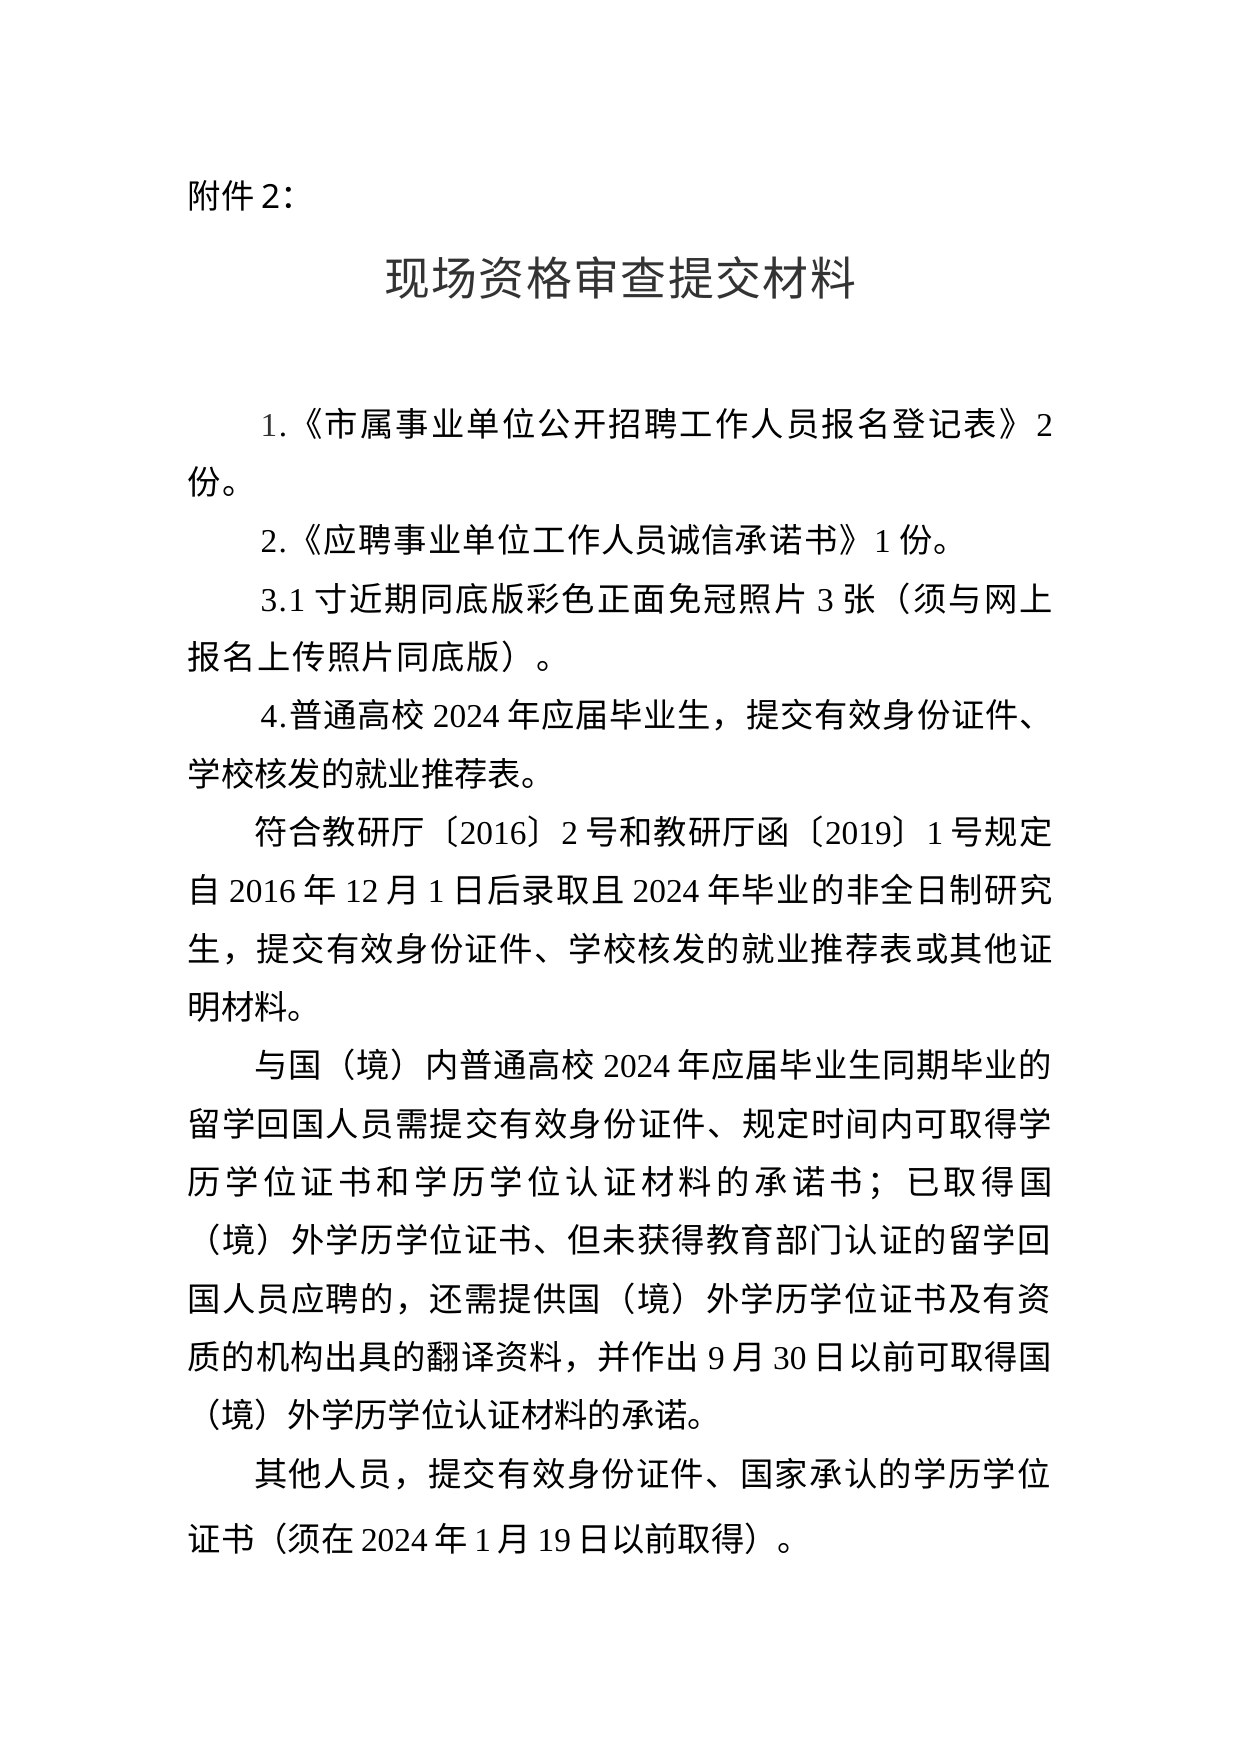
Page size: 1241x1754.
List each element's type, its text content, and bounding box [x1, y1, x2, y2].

text 1.《市属事业单位公开招聘工作人员报名登记表》2份。 [187, 389, 1053, 506]
text 与国（境）内普通高校2024年应届毕业生同期毕业的留学回国人员需提交有效身份证件、规定时间内可取得学历学位证书和学历学位认证材料的承诺书；已取得国（境）外学历学位证书、但未获得教育部门认证的留学回国人员应聘的，还需提供国（境）外学历学位证书及有资质的机构出具的翻译资料，并作出9月30日以前可取得国（境）外学历学位认证材料的承诺。 [187, 1031, 1053, 1439]
text 现场资格审查提交材料 [187, 227, 1053, 324]
text 符合教研厅〔2016〕2号和教研厅函〔2019〕1号规定自2016年12月1日后录取且2024年毕业的非全日制研究生，提交有效身份证件、学校核发的就业推荐表或其他证明材料。 [187, 798, 1053, 1031]
text 3.1寸近期同底版彩色正面免冠照片3张（须与网上报名上传照片同底版）。 [187, 564, 1053, 681]
text 其他人员，提交有效身份证件、国家承认的学历学位证书（须在2024年1月19日以前取得）。 [187, 1439, 1053, 1569]
text 4.普通高校2024年应届毕业生，提交有效身份证件、学校核发的就业推荐表。 [187, 681, 1053, 798]
text 附件2： [187, 162, 1053, 227]
text 2.《应聘事业单位工作人员诚信承诺书》1份。 [187, 506, 1053, 564]
